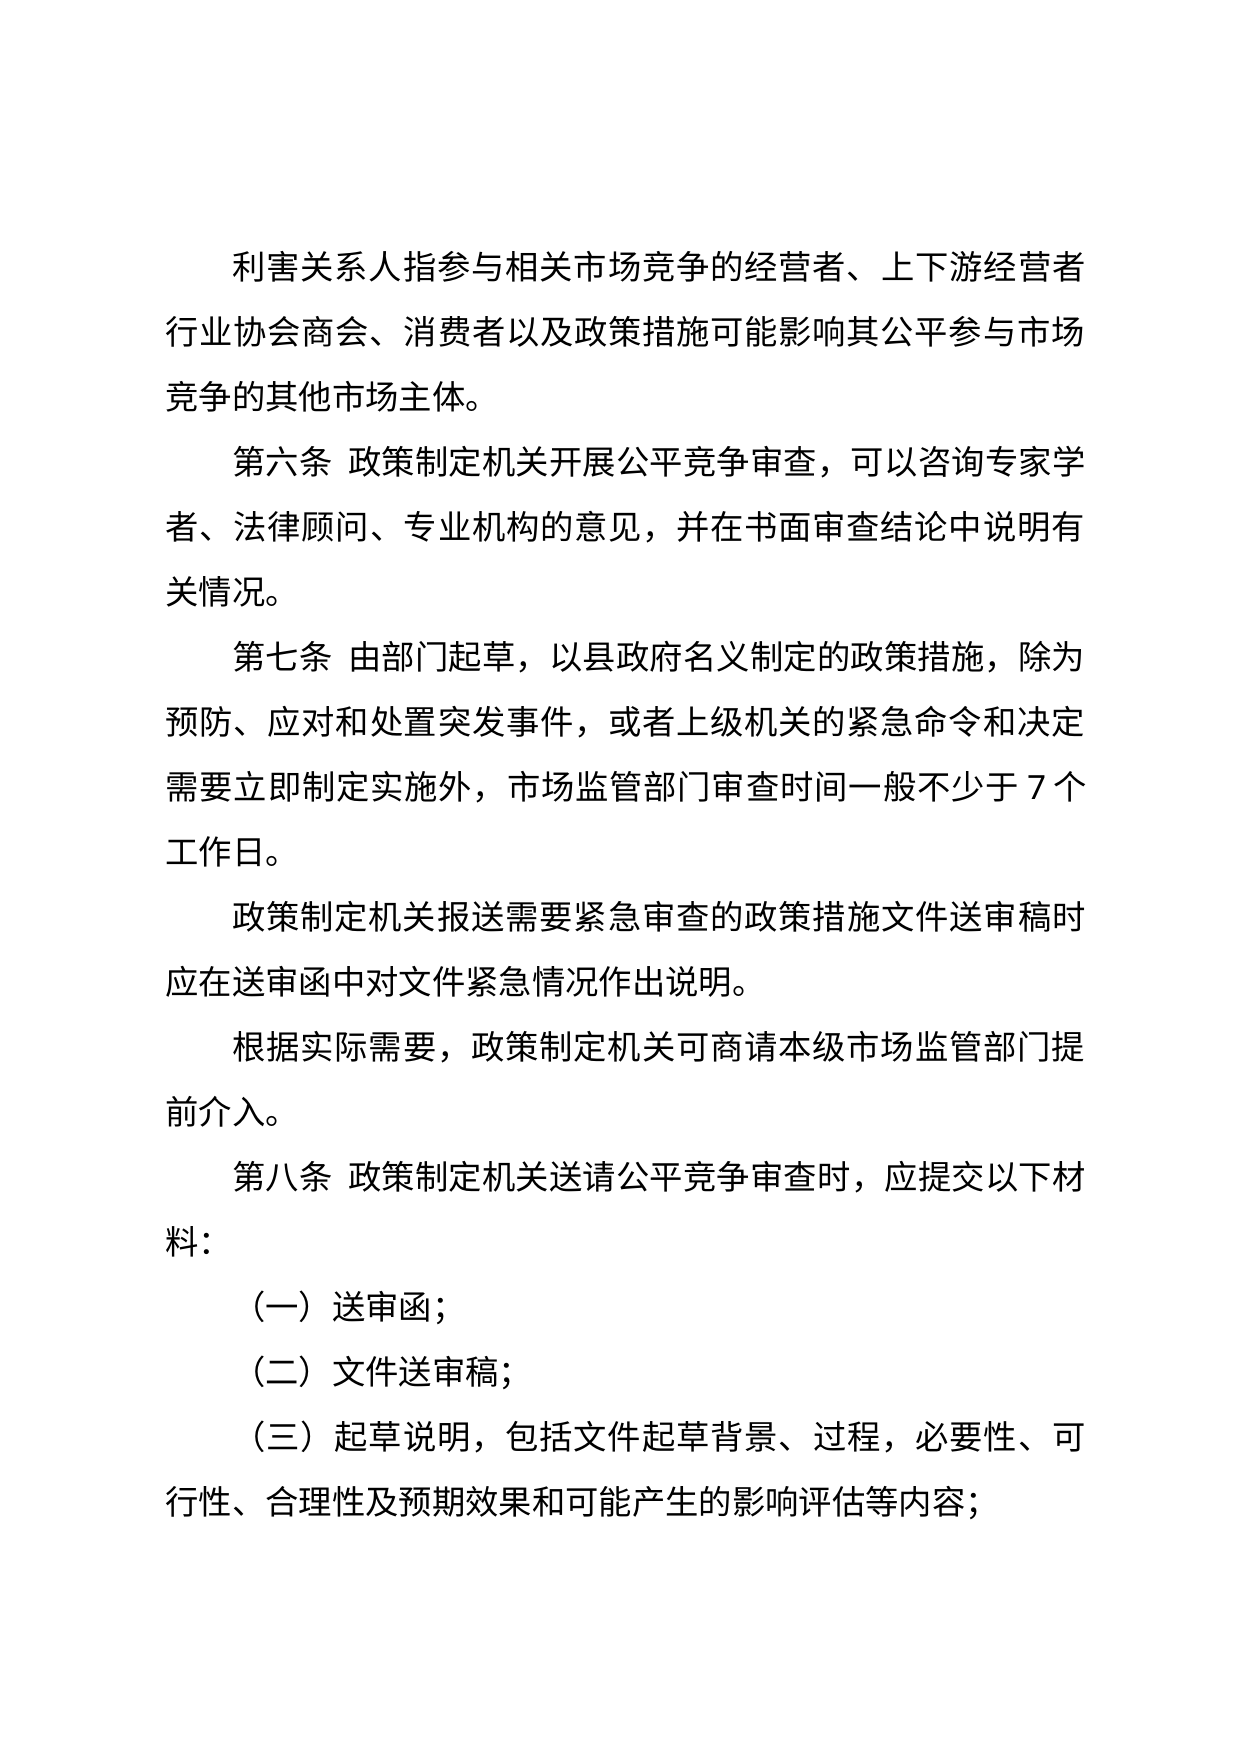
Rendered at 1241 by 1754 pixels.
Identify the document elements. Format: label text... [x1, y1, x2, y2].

text 政策制定机关报送需要紧急审查的政策措施文件送审稿时，应在送审函中对文件紧急情况作出说明。 [165, 883, 1087, 1013]
text （二）文件送审稿； [165, 1338, 1087, 1403]
text 根据实际需要，政策制定机关可商请本级市场监管部门提前介入。 [165, 1013, 1087, 1143]
text 第七条 由部门起草，以县政府名义制定的政策措施，除为预防、应对和处置突发事件，或者上级机关的紧急命令和决定需要立即制定实施外，市场监管部门审查时间一般不少于7个工作日。 [165, 623, 1087, 883]
text 第八条 政策制定机关送请公平竞争审查时，应提交以下材料： [165, 1143, 1087, 1273]
text 第六条 政策制定机关开展公平竞争审查，可以咨询专家学者、法律顾问、专业机构的意见，并在书面审查结论中说明有关情况。 [165, 428, 1087, 623]
text 利害关系人指参与相关市场竞争的经营者、上下游经营者、行业协会商会、消费者以及政策措施可能影响其公平参与市场竞争的其他市场主体。 [165, 233, 1087, 428]
text （一）送审函； [165, 1273, 1087, 1338]
text （三）起草说明，包括文件起草背景、过程，必要性、可行性、合理性及预期效果和可能产生的影响评估等内容； [165, 1403, 1087, 1533]
